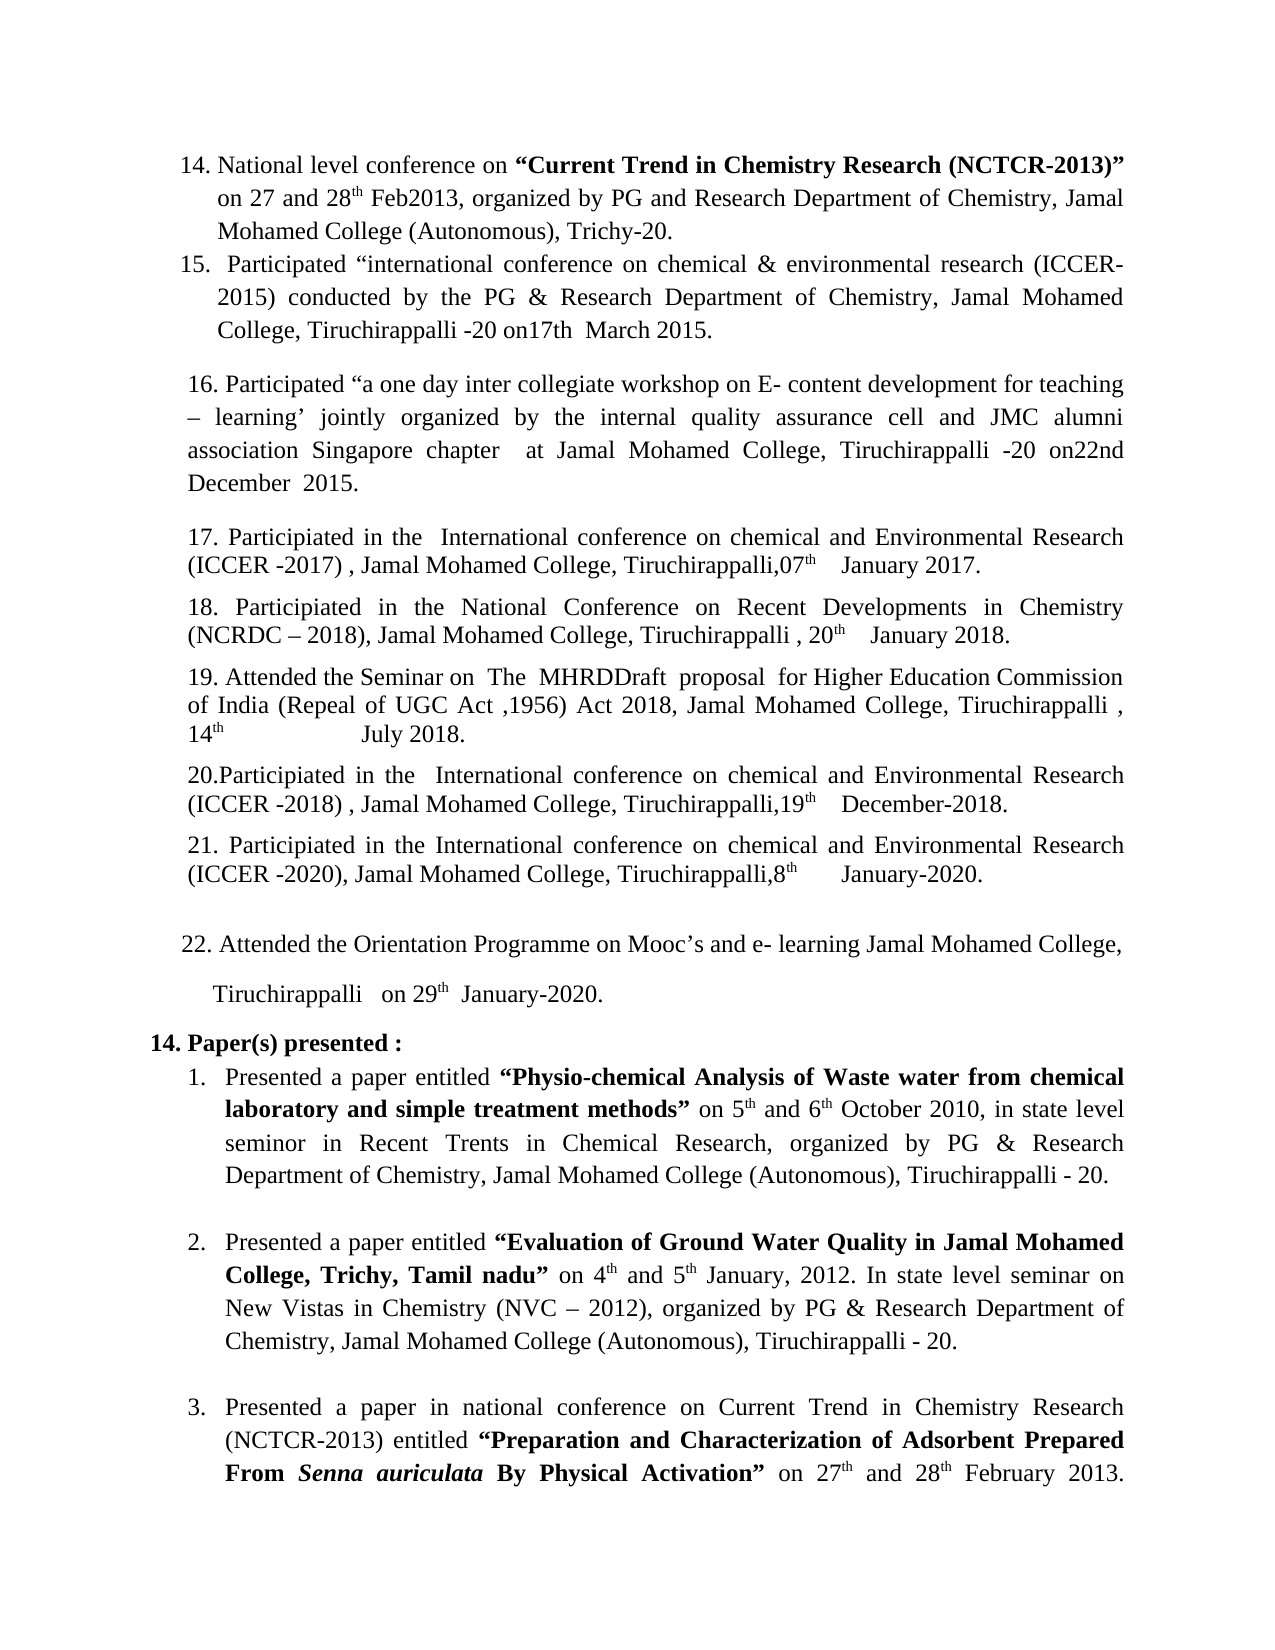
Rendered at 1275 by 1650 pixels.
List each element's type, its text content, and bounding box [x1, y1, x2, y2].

text 19. Attended the Seminar on The MHRDDraft proposal for Higher Education Commission of India (Repeal of UGC Act ,1956) Act 2018, Jamal Mohamed College, Tiruchirappalli , 14th July 2018. [187, 662, 1125, 748]
text 14. Paper(s) presented : [150, 1028, 1125, 1057]
text 16. Participated “a one day inter collegiate workshop on E- content development for teaching – learning’ jointly organized by the internal quality assurance cell and JMC alumni association Singapore chapter at Jamal Mohamed College, Tiruchirappalli -20 on22nd December 2015. [187, 369, 1125, 497]
list Presented a paper entitled “Physio-chemical Analysis of Waste water from chemical laboratory and simple treatment methods” on 5th and 6th October 2010, in state level seminor in Recent Trents in Chemical Research, organized by PG & Research Department of Chemistry, Jamal Mohamed College (Autonomous), Tiruchirappalli - 20. [187, 1062, 1125, 1189]
text 21. Participiated in the International conference on chemical and Environmental Research (ICCER -2020), Jamal Mohamed College, Tiruchirappalli,8th January-2020. [187, 831, 1125, 888]
list Presented a paper entitled “Evaluation of Ground Water Quality in Jamal Mohamed College, Trichy, Tamil nadu” on 4th and 5th January, 2012. In state level seminar on New Vistas in Chemistry (NVC – 2012), organized by PG & Research Department of Chemistry, Jamal Mohamed College (Autonomous), Tiruchirappalli - 20. [187, 1227, 1125, 1354]
text 20.Participiated in the International conference on chemical and Environmental Research (ICCER -2018) , Jamal Mohamed College, Tiruchirappalli,19th December-2018. [187, 761, 1125, 818]
text 22. Attended the Orientation Programme on Mooc’s and e- learning Jamal Mohamed College, [150, 929, 1125, 958]
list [187, 1392, 1125, 1487]
list National level conference on “Current Trend in Chemistry Research (NCTCR-2013)” on 27 and 28th Feb2013, organized by PG and Research Department of Chemistry, Jamal Mohamed College (Autonomous), Trichy-20. [179, 150, 1125, 245]
list Participated “international conference on chemical & environmental research (ICCER-2015) conducted by the PG & Research Department of Chemistry, Jamal Mohamed College, Tiruchirappalli -20 on17th March 2015. [179, 249, 1125, 344]
text Tiruchirappalli on 29th January-2020. [150, 979, 1125, 1008]
text 18. Participiated in the National Conference on Recent Developments in Chemistry (NCRDC – 2018), Jamal Mohamed College, Tiruchirappalli , 20th January 2018. [187, 592, 1125, 649]
text 17. Participiated in the International conference on chemical and Environmental Research (ICCER -2017) , Jamal Mohamed College, Tiruchirappalli,07th January 2017. [187, 522, 1125, 579]
